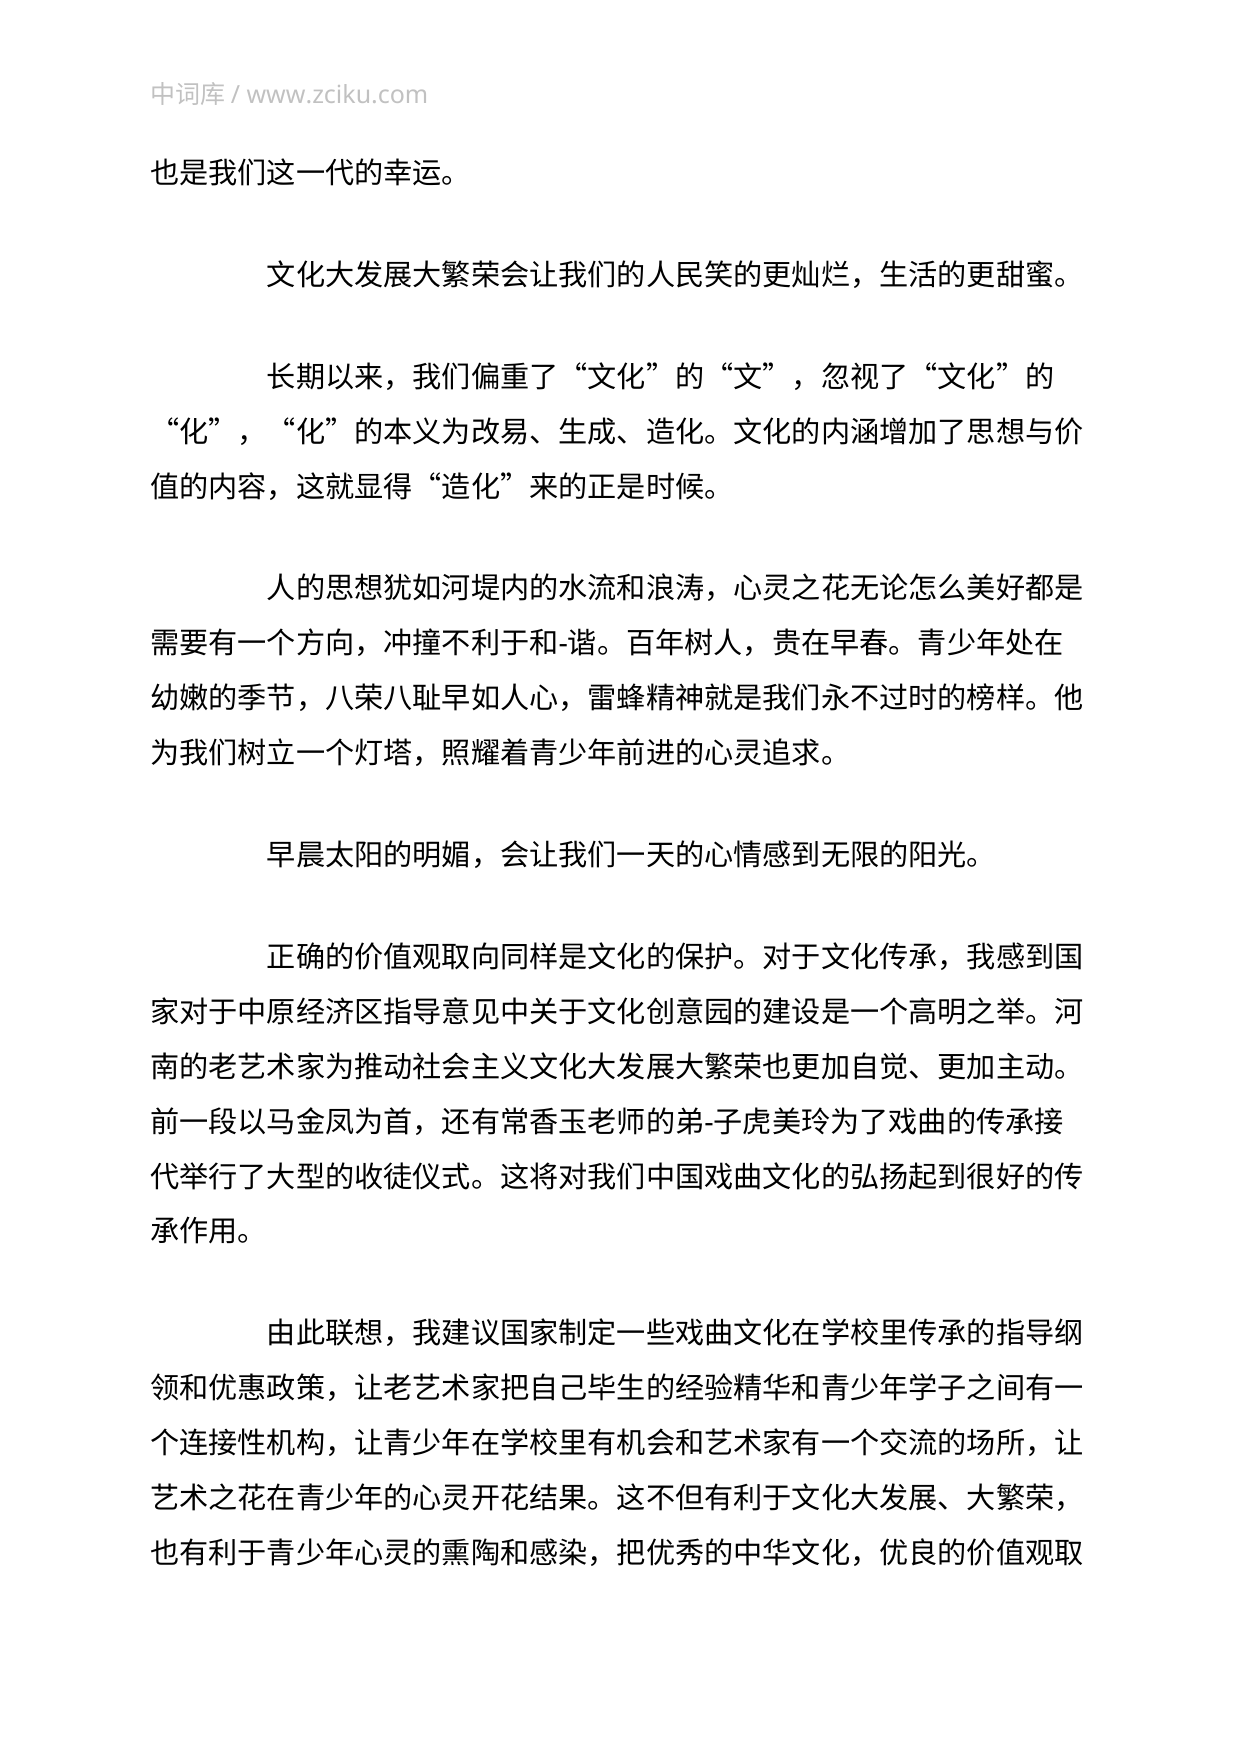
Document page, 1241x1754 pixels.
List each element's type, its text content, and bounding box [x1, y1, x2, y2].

text 文化大发展大繁荣会让我们的人民笑的更灿烂，生活的更甜蜜。 [150, 252, 1090, 294]
text 人的思想犹如河堤内的水流和浪涛，心灵之花无论怎么美好都是需要有一个方向，冲撞不利于和-谐。百年树人，贵在早春。青少年处在幼嫩的季节，八荣八耻早如人心，雷蜂精神就是我们永不过时的榜样。他为我们树立一个灯塔，照耀着青少年前进的心灵追求。 [150, 565, 1090, 772]
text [150, 1310, 1090, 1572]
text 早晨太阳的明媚，会让我们一天的心情感到无限的阳光。 [150, 832, 1090, 874]
text 长期以来，我们偏重了“文化”的“文”，忽视了“文化”的“化”，“化”的本义为改易、生成、造化。文化的内涵增加了思想与价值的内容，这就显得“造化”来的正是时候。 [150, 353, 1090, 506]
text 正确的价值观取向同样是文化的保护。对于文化传承，我感到国家对于中原经济区指导意见中关于文化创意园的建设是一个高明之举。河南的老艺术家为推动社会主义文化大发展大繁荣也更加自觉、更加主动。前一段以马金凤为首，还有常香玉老师的弟-子虎美玲为了戏曲的传承接代举行了大型的收徒仪式。这将对我们中国戏曲文化的弘扬起到很好的传承作用。 [150, 933, 1090, 1250]
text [150, 150, 1090, 192]
